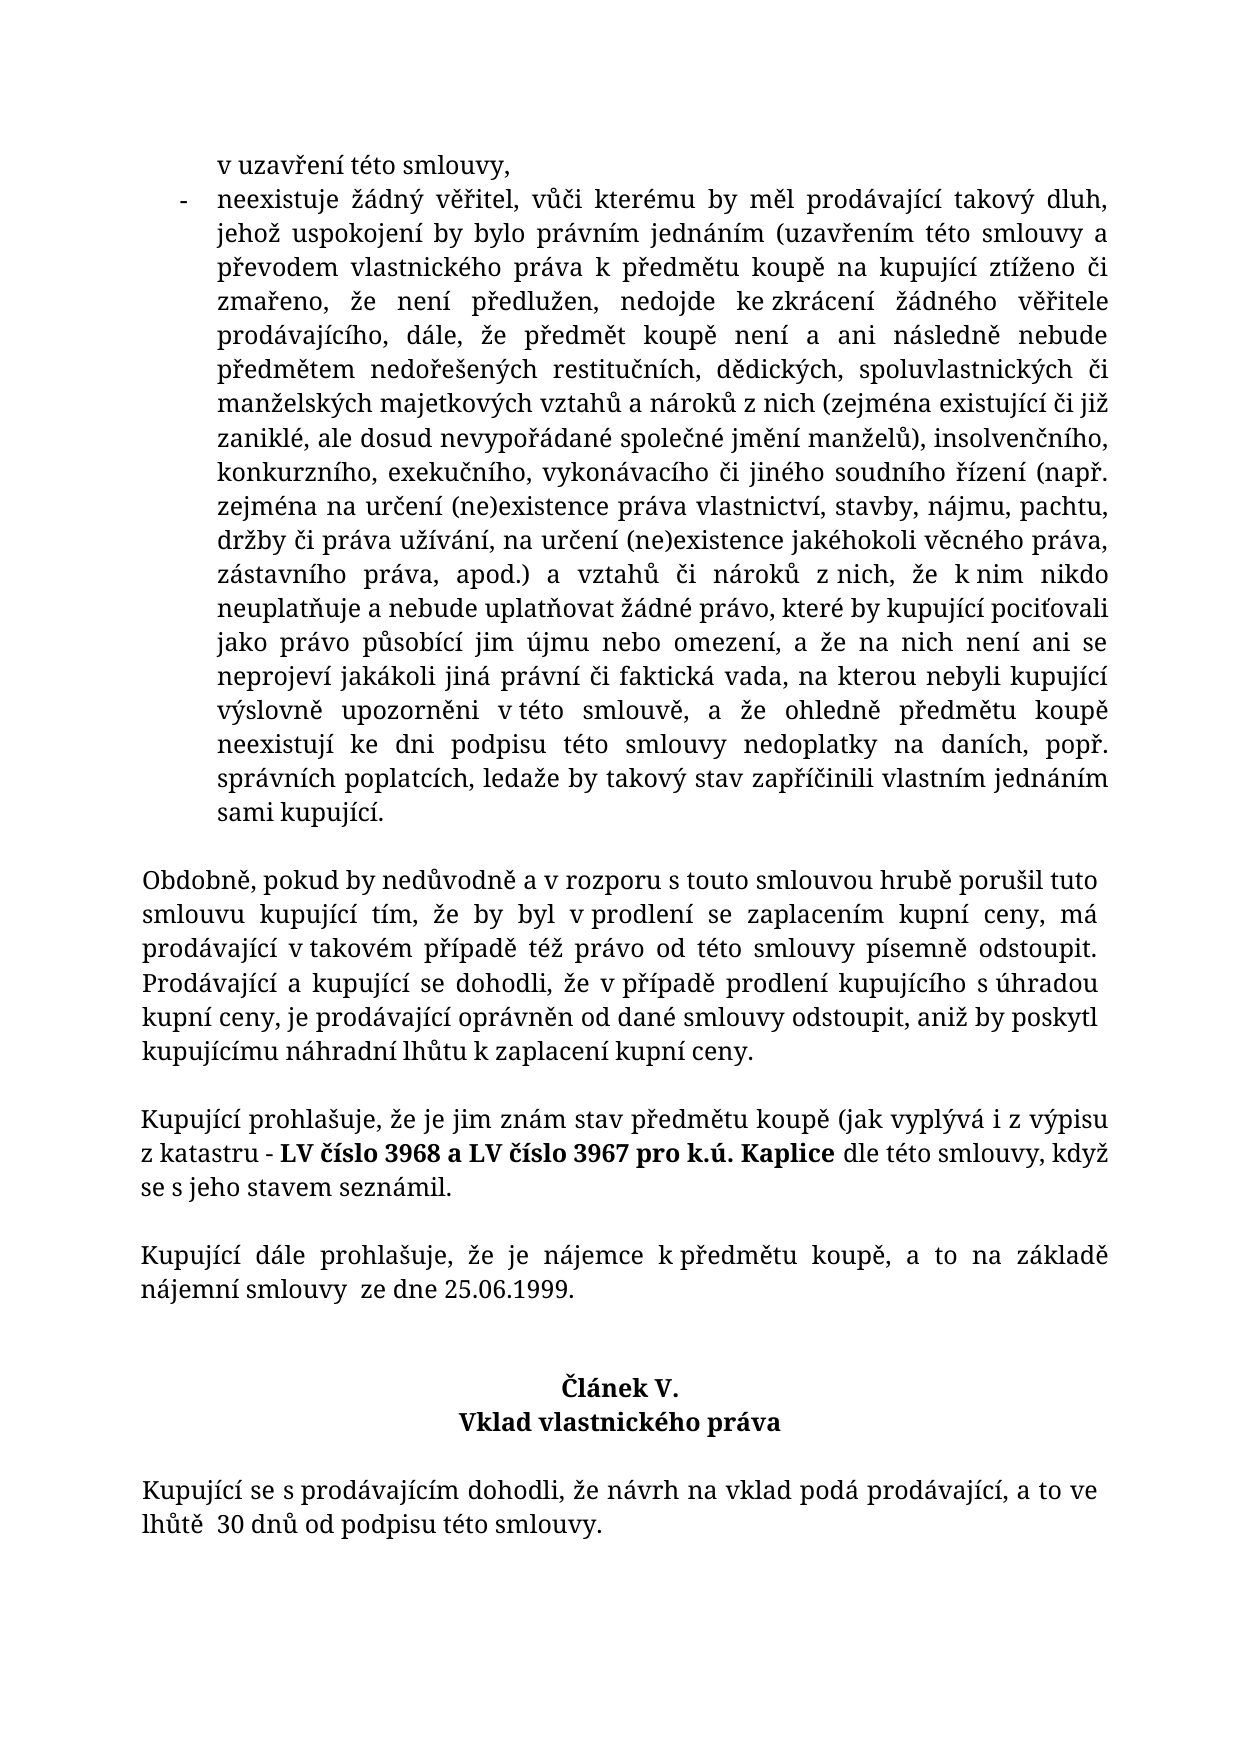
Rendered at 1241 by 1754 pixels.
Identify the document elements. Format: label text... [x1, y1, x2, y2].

title Obdobně, pokud by nedůvodně a v rozporu s touto smlouvou hrubě porušil tuto smlouvu kupující tím, že by byl v prodlení se zaplacením kupní ceny, má prodávající v takovém případě též právo od této smlouvy písemně odstoupit. Prodávající a kupující se dohodli, že v případě prodlení kupujícího s úhradou kupní ceny, je prodávající oprávněn od dané smlouvy odstoupit, aniž by poskytl kupujícímu náhradní lhůtu k zaplacení kupní ceny. [142, 863, 1098, 1067]
text Článek V. [142, 1370, 1098, 1404]
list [179, 148, 1109, 182]
text Kupující se s prodávajícím dohodli, že návrh na vklad podá prodávající, a to ve lhůtě 30 dnů od podpisu této smlouvy. [142, 1473, 1098, 1541]
text Vklad vlastnického práva [142, 1404, 1098, 1438]
list neexistuje žádný věřitel, vůči kterému by měl prodávající takový dluh, jehož uspokojení by bylo právním jednáním (uzavřením této smlouvy a převodem vlastnického práva k předmětu koupě na kupující ztíženo či zmařeno, že není předlužen, nedojde ke zkrácení žádného věřitele prodávajícího, dále, že předmět koupě není a ani následně nebude předmětem nedořešených restitučních, dědických, spoluvlastnických či manželských majetkových vztahů a nároků z nich (zejména existující či již zaniklé, ale dosud nevypořádané společné jmění manželů), insolvenčního, konkurzního, exekučního, vykonávacího či jiného soudního řízení (např. zejména na určení (ne)existence práva vlastnictví, stavby, nájmu, pachtu, držby či práva užívání, na určení (ne)existence jakéhokoli věcného práva, zástavního práva, apod.) a vztahů či nároků z nich, že k nim nikdo neuplatňuje a nebude uplatňovat žádné právo, které by kupující pociťovali jako právo působící jim újmu nebo omezení, a že na nich není ani se neprojeví jakákoli jiná právní či faktická vada, na kterou nebyli kupující výslovně upozorněni v této smlouvě, a že ohledně předmětu koupě neexistují ke dni podpisu této smlouvy nedoplatky na daních, popř. správních poplatcích, ledaže by takový stav zapříčinili vlastním jednáním sami kupující. [179, 182, 1109, 829]
text Kupující dále prohlašuje, že je nájemce k předmětu koupě, a to na základě nájemní smlouvy ze dne 25.06.1999. [140, 1238, 1109, 1306]
text Kupující prohlašuje, že je jim znám stav předmětu koupě (jak vyplývá i z výpisu z katastru - LV číslo 3968 a LV číslo 3967 pro k.ú. Kaplice dle této smlouvy, když se s jeho stavem seznámil. [140, 1101, 1109, 1204]
